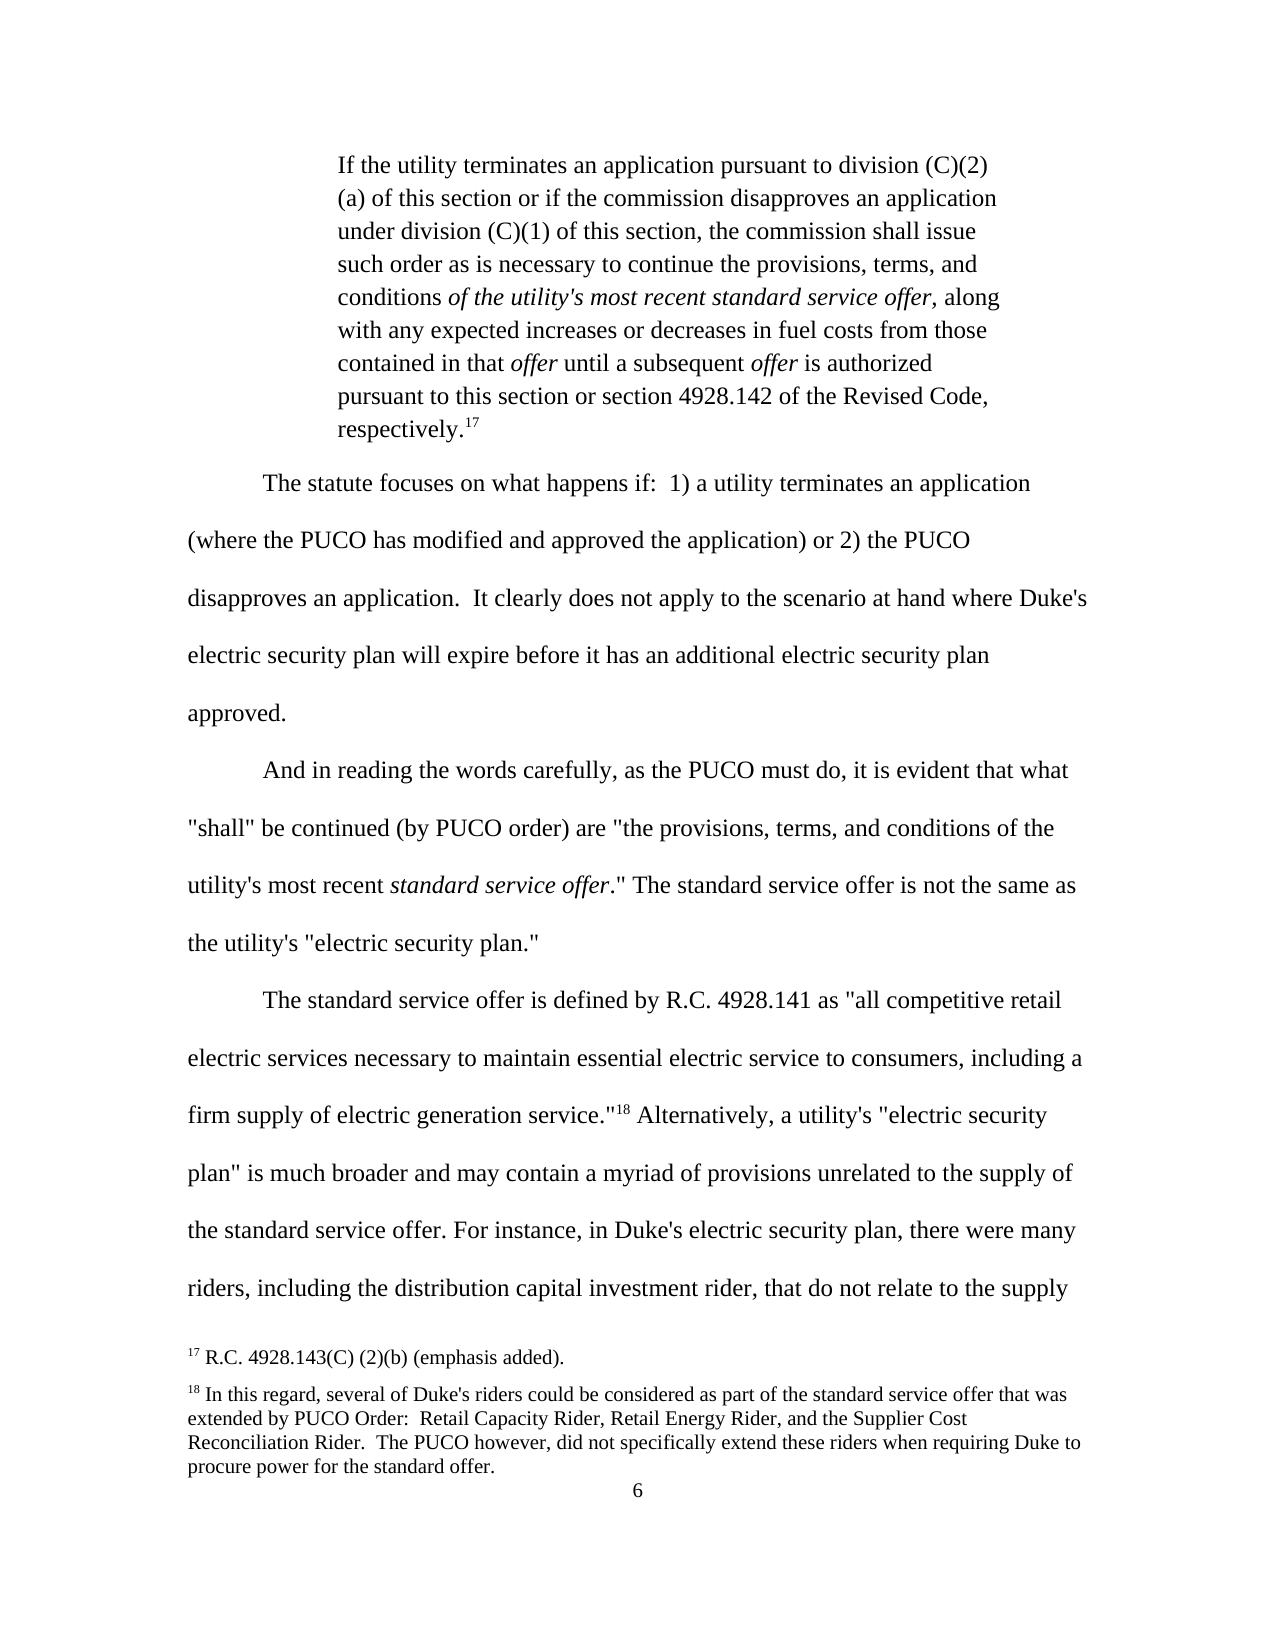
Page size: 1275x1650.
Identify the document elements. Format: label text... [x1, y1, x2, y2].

text The statute focuses on what happens if: 1) a utility terminates an application (where the PUCO has modified and approved the application) or 2) the PUCO disapproves an application. It clearly does not apply to the scenario at hand where Duke's electric security plan will expire before it has an additional electric security plan approved. [187, 468, 1087, 727]
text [187, 986, 1087, 1302]
text And in reading the words carefully, as the PUCO must do, it is evident that what "shall" be continued (by PUCO order) are "the provisions, terms, and conditions of the utility's most recent standard service offer." The standard service offer is not the same as the utility's "electric security plan." [187, 756, 1087, 957]
text If the utility terminates an application pursuant to division (C)(2)(a) of this section or if the commission disapproves an application under division (C)(1) of this section, the commission shall issue such order as is necessary to continue the provisions, terms, and conditions of the utility's most recent standard service offer, along with any expected increases or decreases in fuel costs from those contained in that offer until a subsequent offer is authorized pursuant to this section or section 4928.142 of the Revised Code, respectively. [337, 150, 1012, 443]
